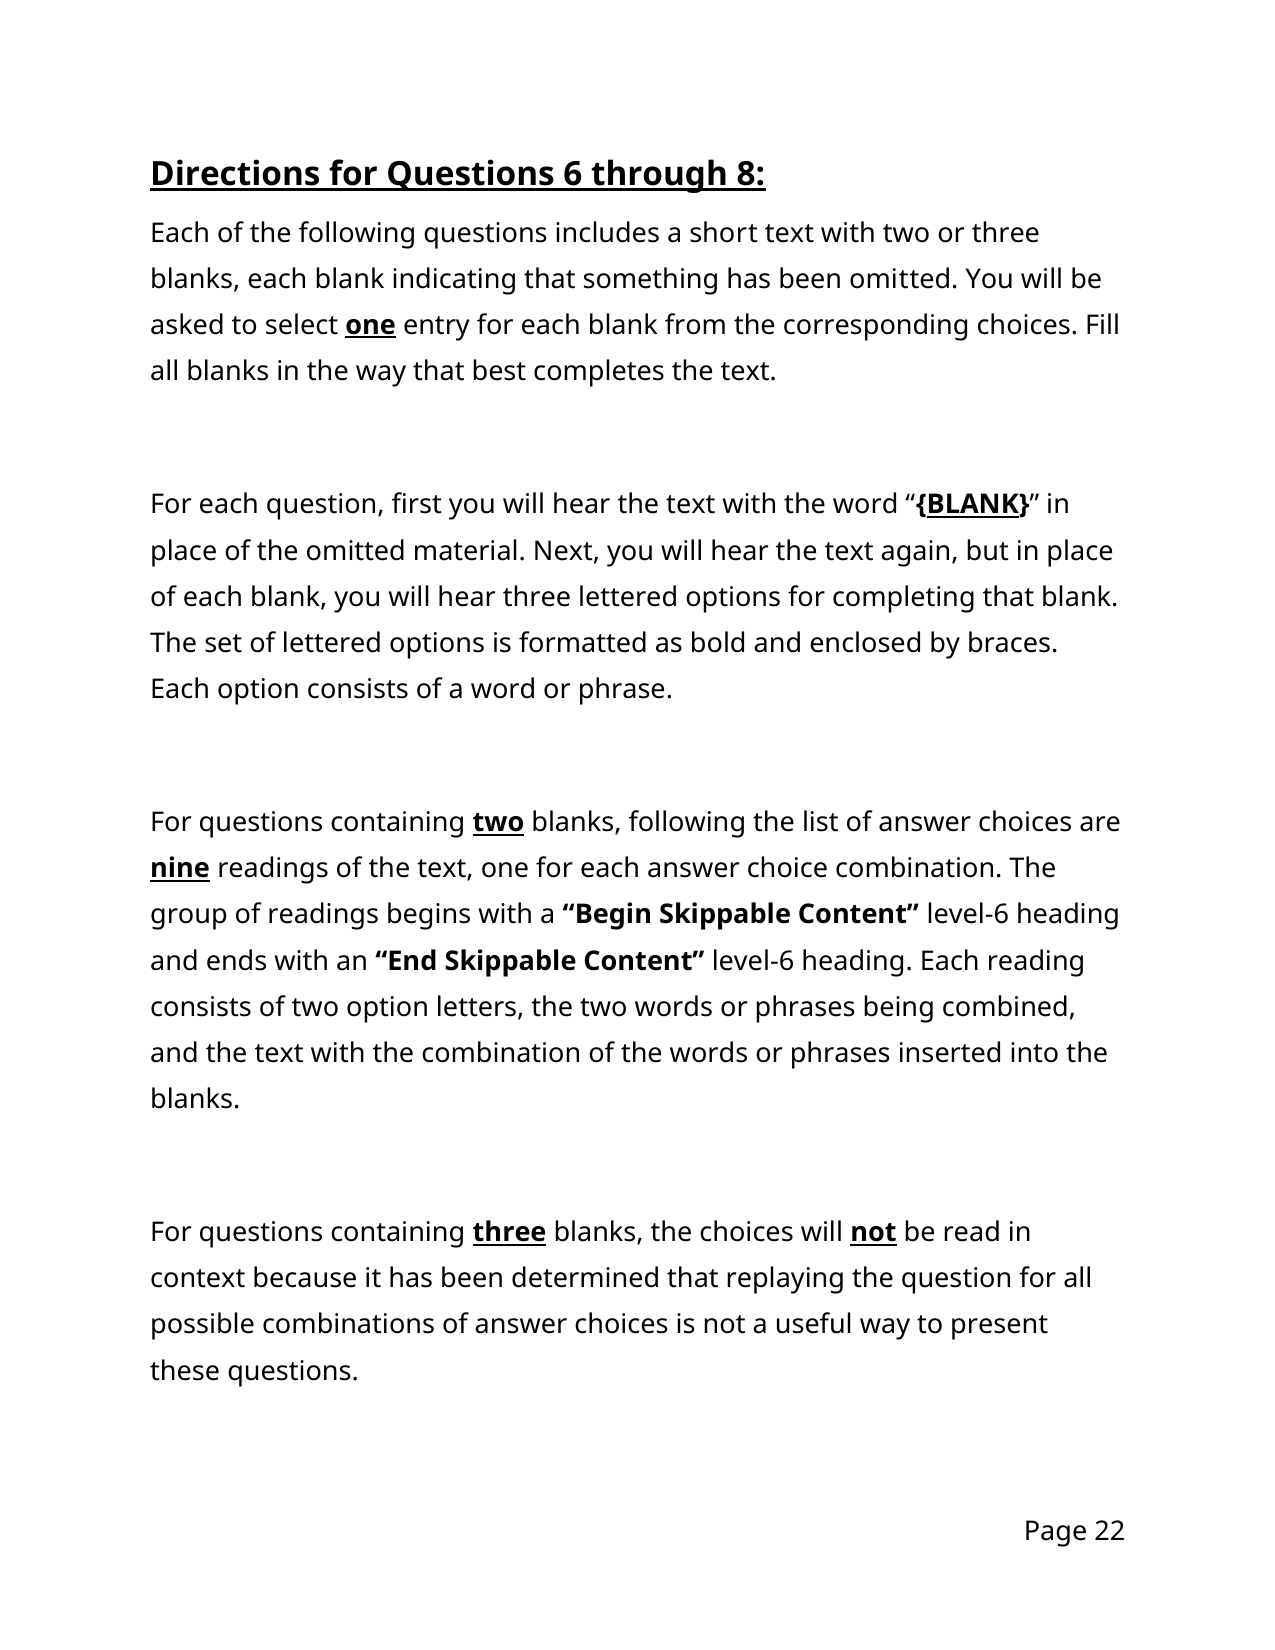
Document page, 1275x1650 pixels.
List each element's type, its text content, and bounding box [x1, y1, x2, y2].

text Each of the following questions includes a short text with two or three blanks, each blank indicating that something has been omitted. You will be asked to select one entry for each blank from the corresponding choices. Fill all blanks in the way that best completes the text. [150, 213, 1125, 388]
subtitle Directions for Questions 6 through 8: [150, 150, 1125, 195]
text For questions containing three blanks, the choices will not be read in context because it has been determined that replaying the question for all possible combinations of answer choices is not a useful way to present these questions. [150, 1213, 1125, 1388]
text For questions containing two blanks, following the list of answer choices are nine readings of the text, one for each answer choice combination. The group of readings begins with a “Begin Skippable Content” level-6 heading and ends with an “End Skippable Content” level-6 heading. Each reading consists of two option letters, the two words or phrases being combined, and the text with the combination of the words or phrases inserted into the blanks. [150, 803, 1125, 1116]
text For each question, first you will hear the text with the word “{BLANK}” in place of the omitted material. Next, you will hear the text again, but in place of each blank, you will hear three lettered options for completing that blank. The set of lettered options is formatted as bold and enclosed by braces. Each option consists of a word or phrase. [150, 485, 1125, 706]
